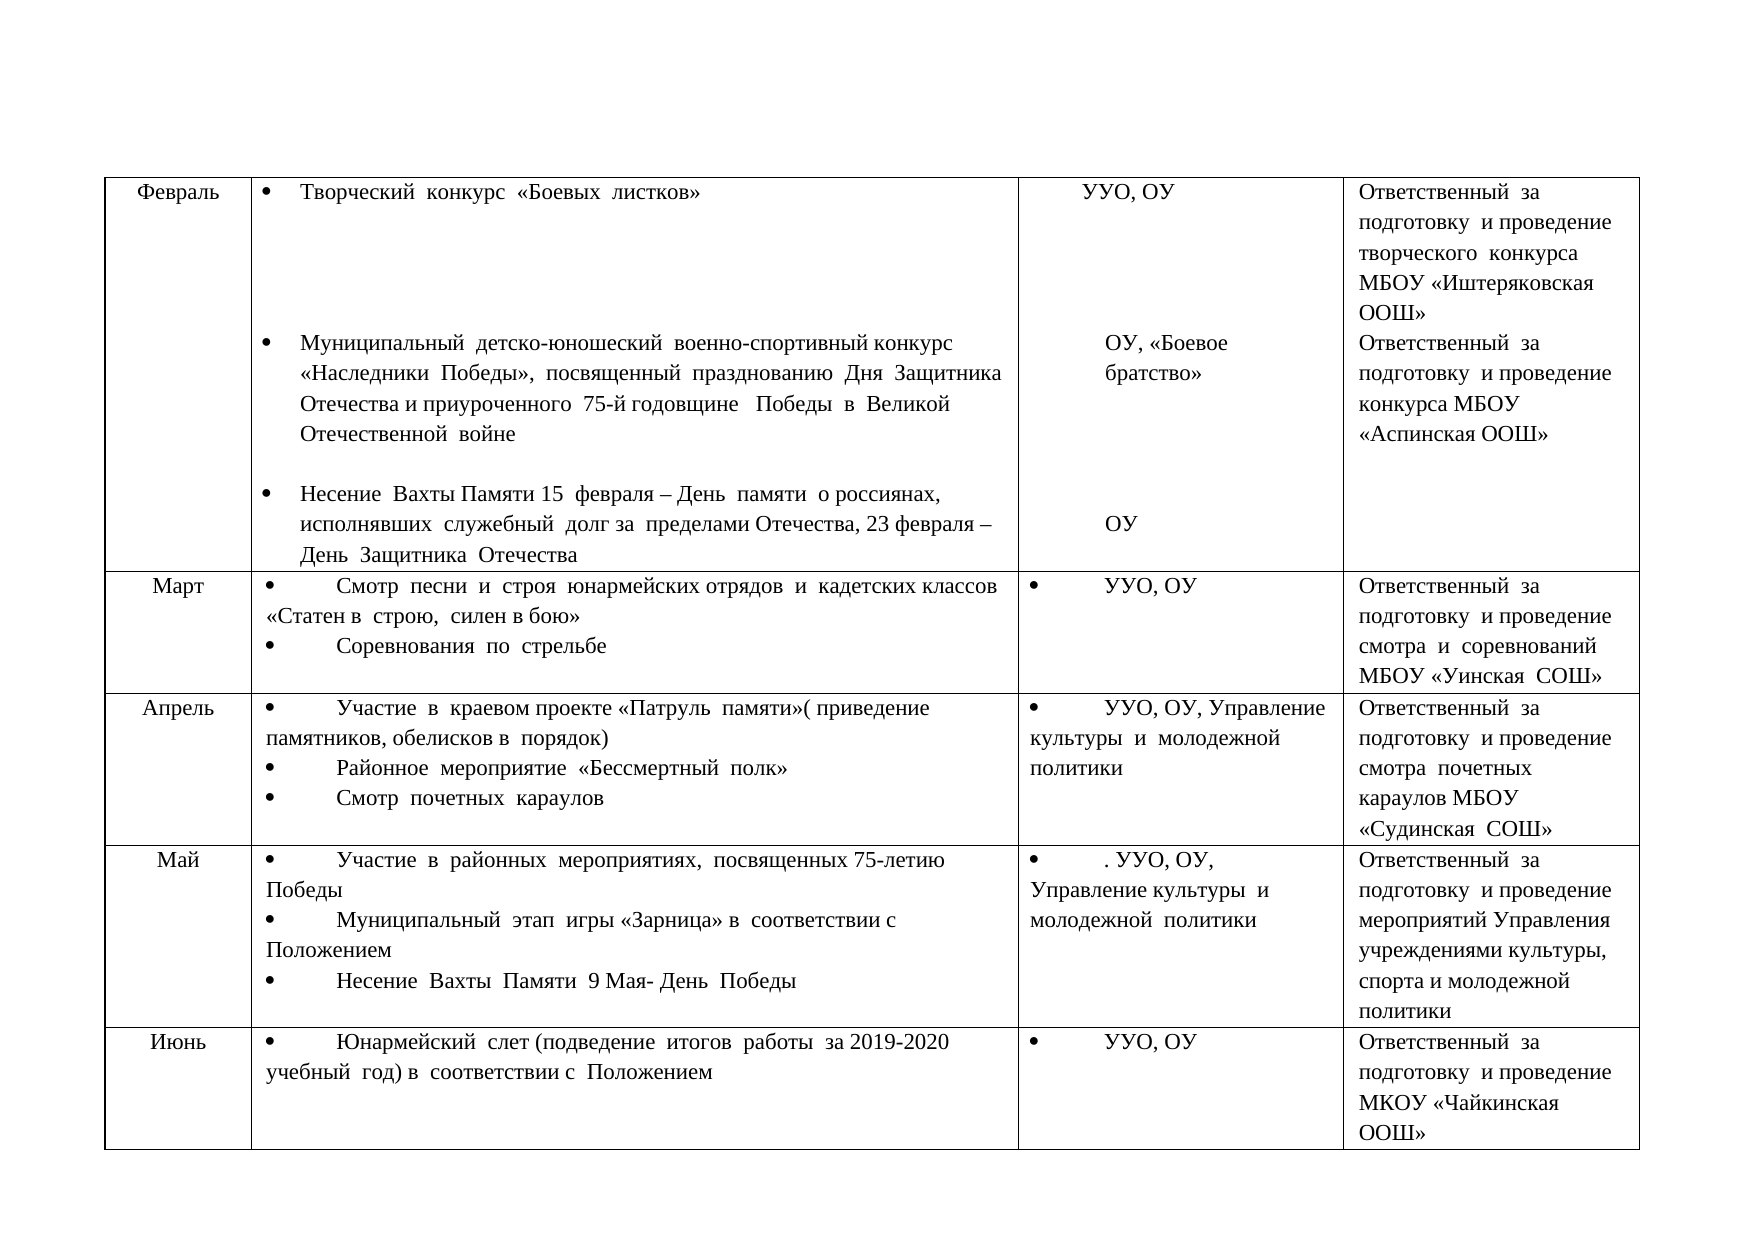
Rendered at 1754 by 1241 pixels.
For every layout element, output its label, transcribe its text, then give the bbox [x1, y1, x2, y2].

table_cell Ответственный за подготовку и проведение творческого конкурса МБОУ «Иштеряковская ООШ» Ответственный за подготовку и проведение конкурса МБОУ «Аспинская ООШ» [1344, 178, 1639, 571]
table_cell Ответственный за подготовку и проведение смотра и соревнований МБОУ «Уинская СОШ» [1344, 572, 1639, 693]
table_cell Июнь [106, 1028, 251, 1149]
table_cell УУО, ОУ, Управление культуры и молодежной политики [1019, 694, 1343, 845]
table_cell Ответственный за подготовку и проведение мероприятий Управления учреждениями культуры, спорта и молодежной политики [1344, 846, 1639, 1027]
table_cell УУО, ОУ [1019, 1028, 1343, 1149]
table_cell Участие в краевом проекте «Патруль памяти»( приведение памятников, обелисков в порядок) Районное мероприятие «Бессмертный полк» Смотр почетных караулов [252, 694, 1018, 845]
table_cell Участие в районных мероприятиях, посвященных 75-летию Победы Муниципальный этап игры «Зарница» в соответствии с Положением Несение Вахты Памяти 9 Мая- День Победы [252, 846, 1018, 1027]
table_cell Ответственный за подготовку и проведение смотра почетных караулов МБОУ «Судинская СОШ» [1344, 694, 1639, 845]
table_cell Март [106, 572, 251, 693]
table_cell . УУО, ОУ, Управление культуры и молодежной политики [1019, 846, 1343, 1027]
table_cell Творческий конкурс «Боевых листков» Муниципальный детско-юношеский военно-спортивный конкурс «Наследники Победы», посвященный празднованию Дня Защитника Отечества и приуроченного 75-й годовщине Победы в Великой Отечественной войне Несение Вахты Памяти 15 февраля – День памяти о россиянах, исполнявших служебный долг за пределами Отечества, 23 февраля – День Защитника Отечества [252, 178, 1018, 571]
table_cell УУО, ОУ ОУ, «Боевое братство» ОУ [1019, 178, 1343, 571]
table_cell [1344, 1028, 1639, 1149]
table_cell Февраль [106, 178, 251, 571]
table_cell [252, 1028, 1018, 1149]
table_cell Апрель [106, 694, 251, 845]
table_cell Май [106, 846, 251, 1027]
table_cell Смотр песни и строя юнармейских отрядов и кадетских классов «Статен в строю, силен в бою» Соревнования по стрельбе [252, 572, 1018, 693]
table_cell УУО, ОУ [1019, 572, 1343, 693]
